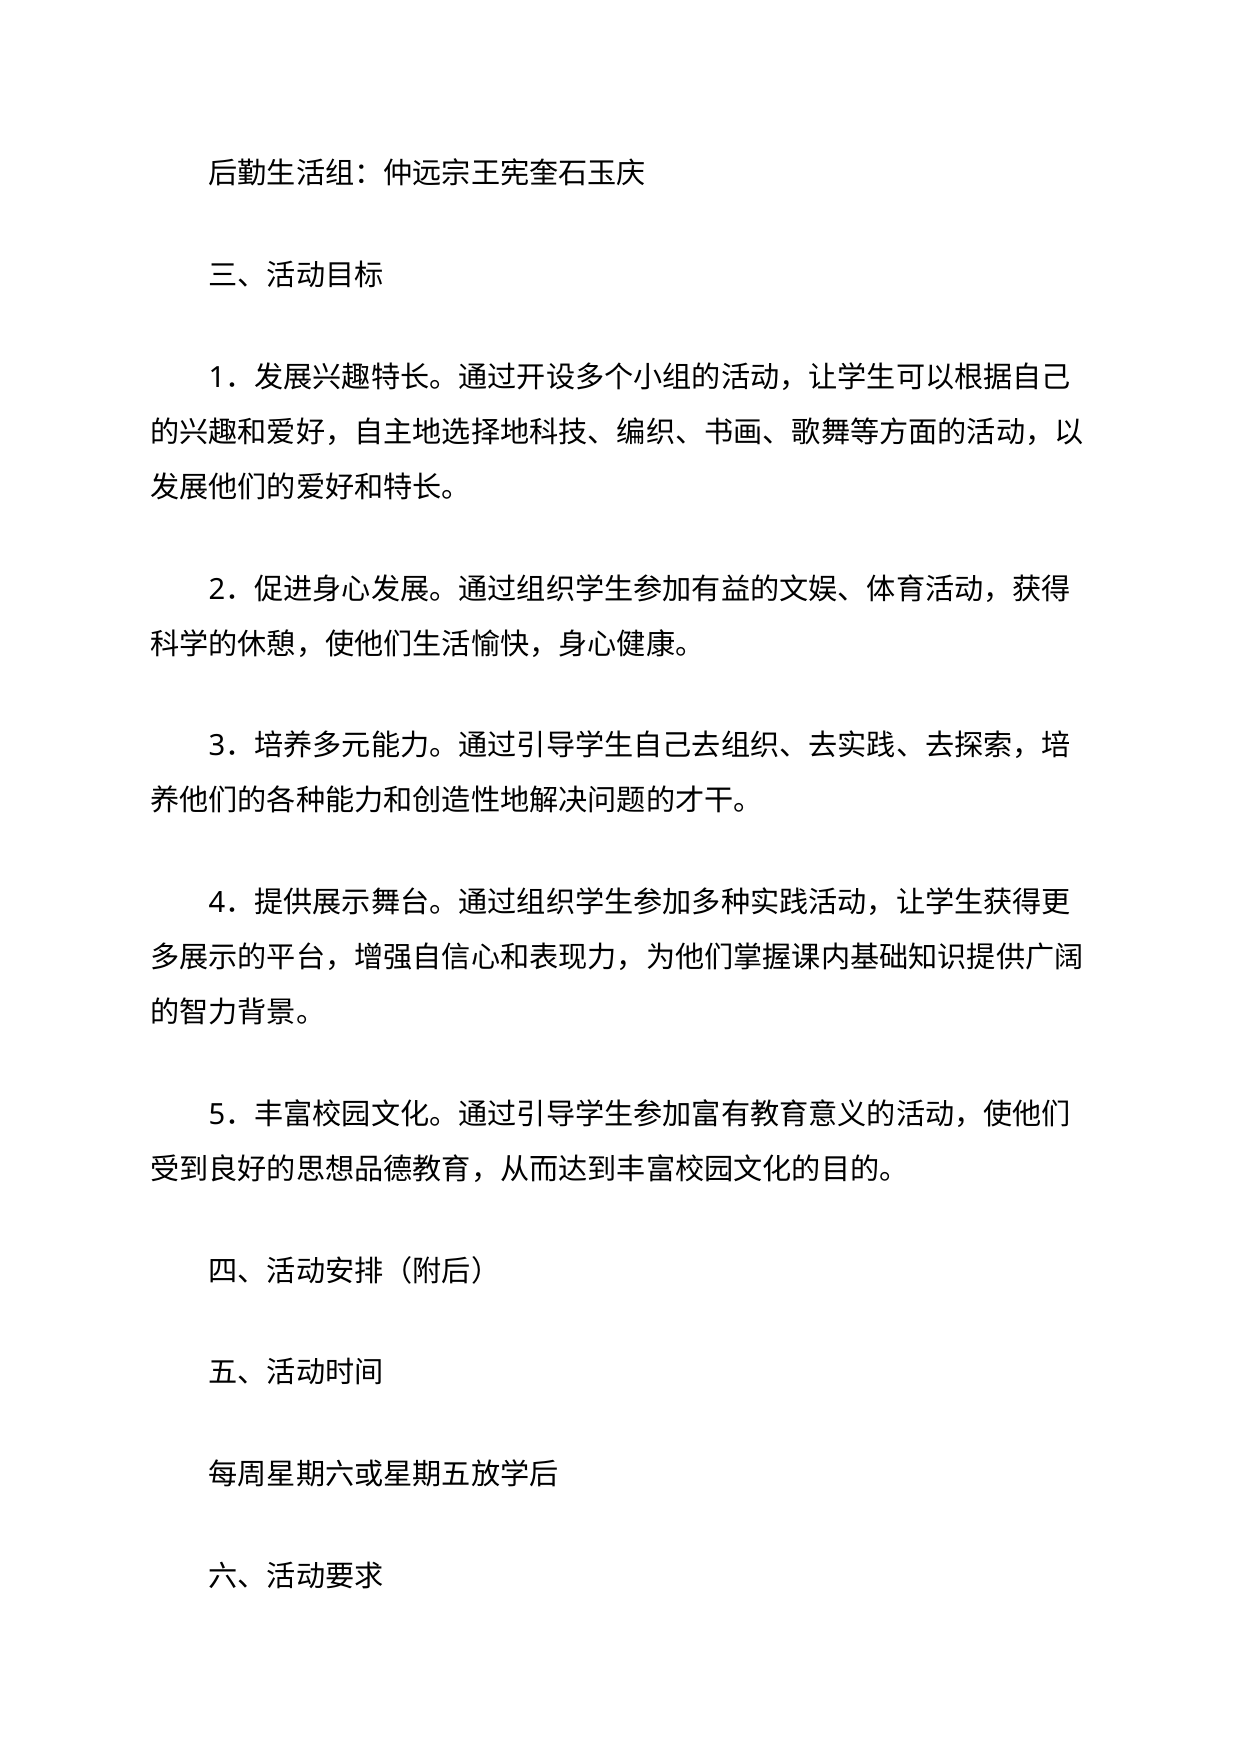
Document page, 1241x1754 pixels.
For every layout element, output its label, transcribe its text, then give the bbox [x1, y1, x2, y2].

text 3．培养多元能力。通过引导学生自己去组织、去实践、去探索，培养他们的各种能力和创造性地解决问题的才干。 [150, 722, 1090, 819]
text 2．促进身心发展。通过组织学生参加有益的文娱、体育活动，获得科学的休憩，使他们生活愉快，身心健康。 [150, 565, 1090, 662]
text 后勤生活组：仲远宗王宪奎石玉庆 [150, 150, 1090, 192]
text 三、活动目标 [150, 252, 1090, 294]
text 5．丰富校园文化。通过引导学生参加富有教育意义的活动，使他们受到良好的思想品德教育，从而达到丰富校园文化的目的。 [150, 1090, 1090, 1188]
text 四、活动安排（附后） [150, 1247, 1090, 1289]
text 4．提供展示舞台。通过组织学生参加多种实践活动，让学生获得更多展示的平台，增强自信心和表现力，为他们掌握课内基础知识提供广阔的智力背景。 [150, 879, 1090, 1031]
text 每周星期六或星期五放学后 [150, 1451, 1090, 1493]
text 五、活动时间 [150, 1349, 1090, 1391]
text 1．发展兴趣特长。通过开设多个小组的活动，让学生可以根据自己的兴趣和爱好，自主地选择地科技、编织、书画、歌舞等方面的活动，以发展他们的爱好和特长。 [150, 353, 1090, 506]
text 六、活动要求 [150, 1552, 1090, 1595]
